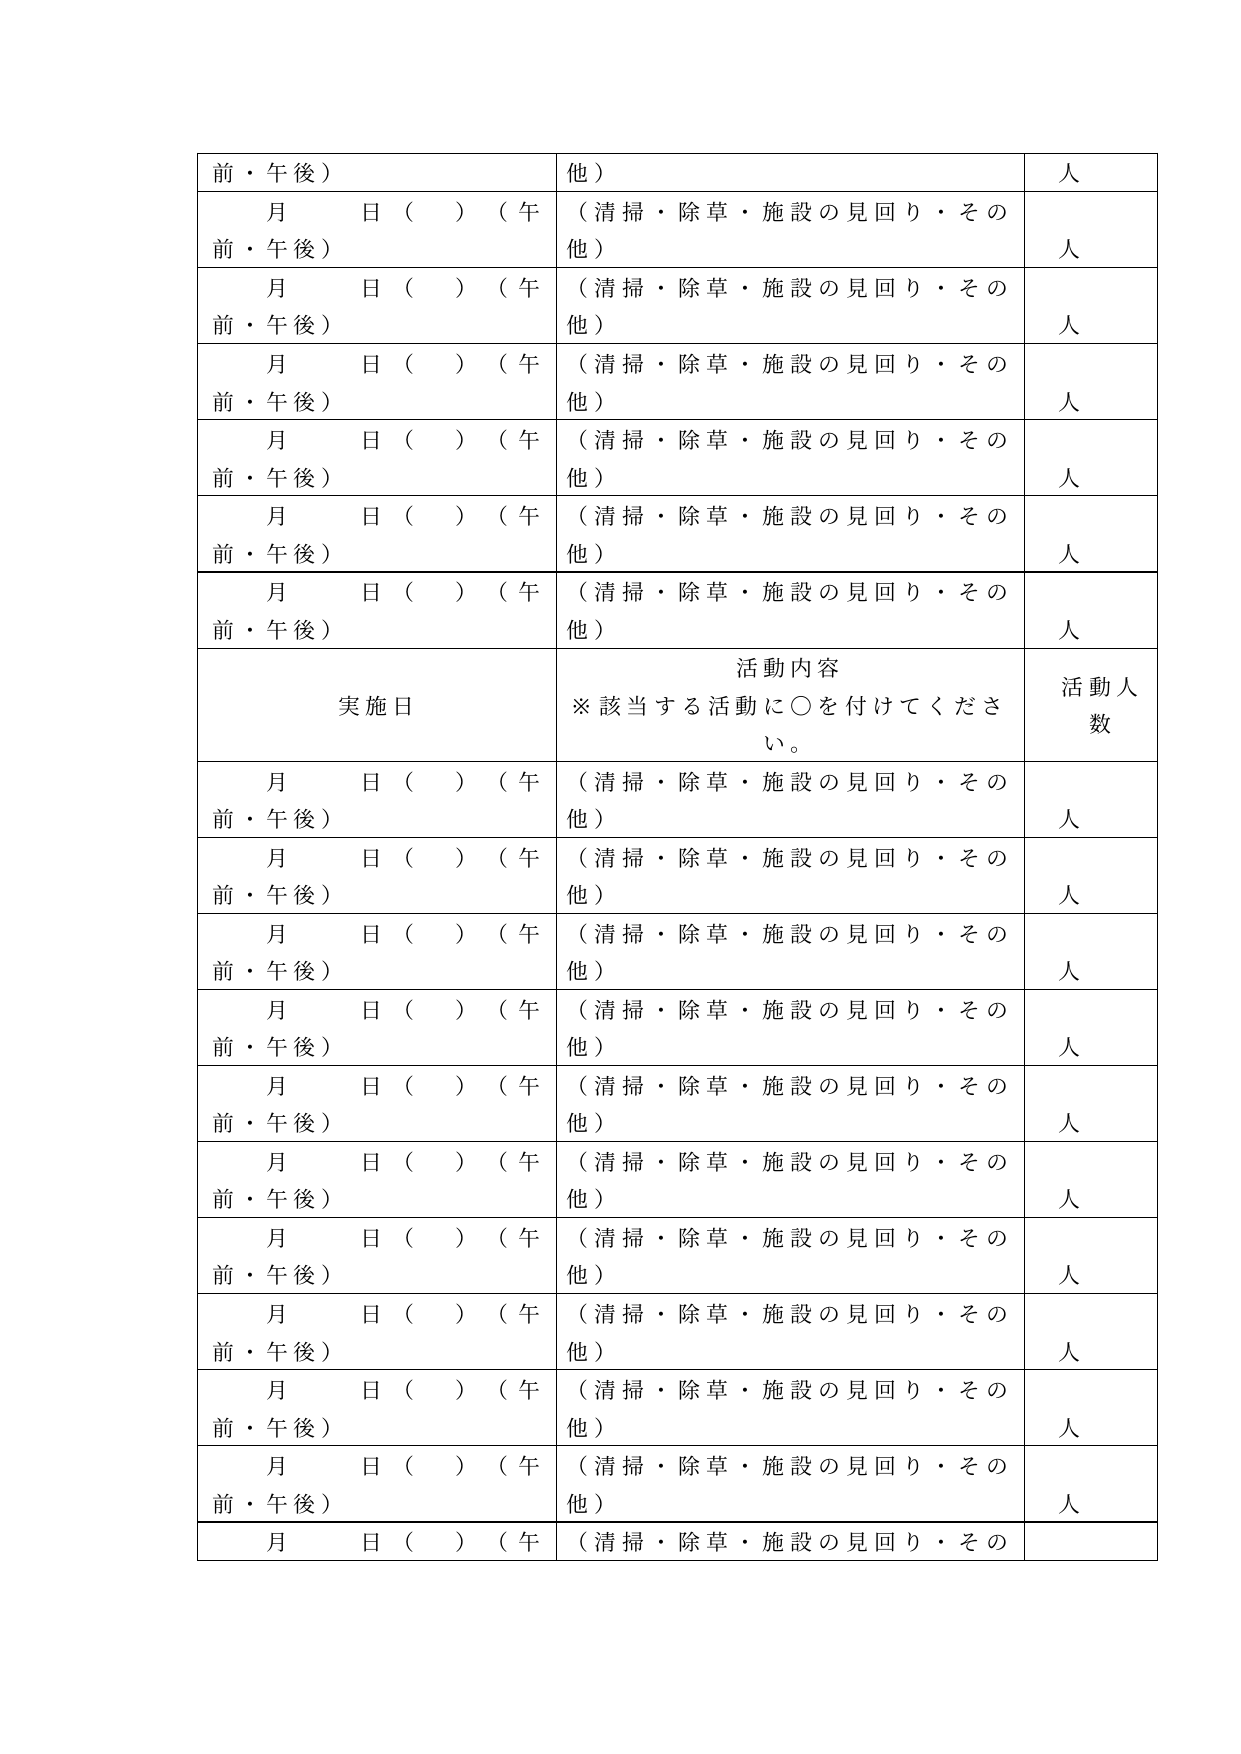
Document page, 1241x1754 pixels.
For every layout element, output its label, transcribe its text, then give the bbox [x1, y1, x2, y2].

table_cell 月 日（ ）（午前・午後） [198, 268, 556, 343]
table_cell 人 [1025, 1370, 1157, 1445]
table_cell 人 [1025, 838, 1157, 913]
table_cell 人 [1025, 420, 1157, 495]
table_cell （清掃・除草・施設の見回り・その他） [557, 1294, 1024, 1369]
table_cell 月 日（ ）（午前・午後） [198, 1523, 556, 1560]
table_cell 月 日（ ）（午前・午後） [198, 573, 556, 647]
table_cell （清掃・除草・施設の見回り・その他） [557, 268, 1024, 343]
table_cell 月 日（ ）（午前・午後） [198, 1294, 556, 1369]
table_cell 人 [1025, 1294, 1157, 1369]
table_cell 月 日（ ）（午前・午後） [198, 1218, 556, 1293]
table_cell 活動人数 [1025, 649, 1157, 761]
table_cell 月 日（ ）（午前・午後） [198, 154, 556, 191]
table_cell 月 日（ ）（午前・午後） [198, 914, 556, 989]
table_cell （清掃・除草・施設の見回り・その他） [557, 838, 1024, 913]
table_cell （清掃・除草・施設の見回り・その他） [557, 192, 1024, 267]
table_cell （清掃・除草・施設の見回り・その他） [557, 762, 1024, 837]
table_cell 月 日（ ）（午前・午後） [198, 192, 556, 267]
table_cell 月 日（ ）（午前・午後） [198, 1370, 556, 1445]
table_cell 人 [1025, 496, 1157, 571]
table_cell 月 日（ ）（午前・午後） [198, 496, 556, 571]
table_cell 人 [1025, 154, 1157, 191]
table_cell 人 [1025, 762, 1157, 837]
table_cell （清掃・除草・施設の見回り・その他） [557, 1218, 1024, 1293]
table_cell 月 日（ ）（午前・午後） [198, 1066, 556, 1141]
table_cell 人 [1025, 1446, 1157, 1521]
table_cell 人 [1025, 573, 1157, 647]
table_cell 人 [1025, 1218, 1157, 1293]
table_cell 月 日（ ）（午前・午後） [198, 1142, 556, 1217]
table_cell （清掃・除草・施設の見回り・その他） [557, 1142, 1024, 1217]
table_cell （清掃・除草・施設の見回り・その他） [557, 1370, 1024, 1445]
table_cell （清掃・除草・施設の見回り・その他） [557, 1066, 1024, 1141]
table_cell 人 [1025, 344, 1157, 419]
table_cell 月 日（ ）（午前・午後） [198, 1446, 556, 1521]
table_cell （清掃・除草・施設の見回り・その他） [557, 420, 1024, 495]
table_cell （清掃・除草・施設の見回り・その他） [557, 990, 1024, 1065]
table_cell 実施日 [198, 649, 556, 761]
table_cell 人 [1025, 268, 1157, 343]
table_cell 人 [1025, 1523, 1157, 1560]
table_cell 人 [1025, 1066, 1157, 1141]
table_cell 月 日（ ）（午前・午後） [198, 838, 556, 913]
table_cell 活動内容 ※該当する活動に〇を付けてください。 [557, 649, 1024, 761]
table_cell 月 日（ ）（午前・午後） [198, 420, 556, 495]
table_cell 人 [1025, 914, 1157, 989]
table_cell （清掃・除草・施設の見回り・その他） [557, 914, 1024, 989]
table_cell （清掃・除草・施設の見回り・その他） [557, 344, 1024, 419]
table_cell 人 [1025, 1142, 1157, 1217]
table_cell （清掃・除草・施設の見回り・その他） [557, 1523, 1024, 1560]
table_cell 月 日（ ）（午前・午後） [198, 990, 556, 1065]
table_cell 人 [1025, 192, 1157, 267]
table_cell 月 日（ ）（午前・午後） [198, 762, 556, 837]
table_cell （清掃・除草・施設の見回り・その他） [557, 573, 1024, 647]
table_cell （清掃・除草・施設の見回り・その他） [557, 1446, 1024, 1521]
table_cell （清掃・除草・施設の見回り・その他） [557, 496, 1024, 571]
table_cell 月 日（ ）（午前・午後） [198, 344, 556, 419]
table_cell （清掃・除草・施設の見回り・その他） [557, 154, 1024, 191]
table_cell 人 [1025, 990, 1157, 1065]
